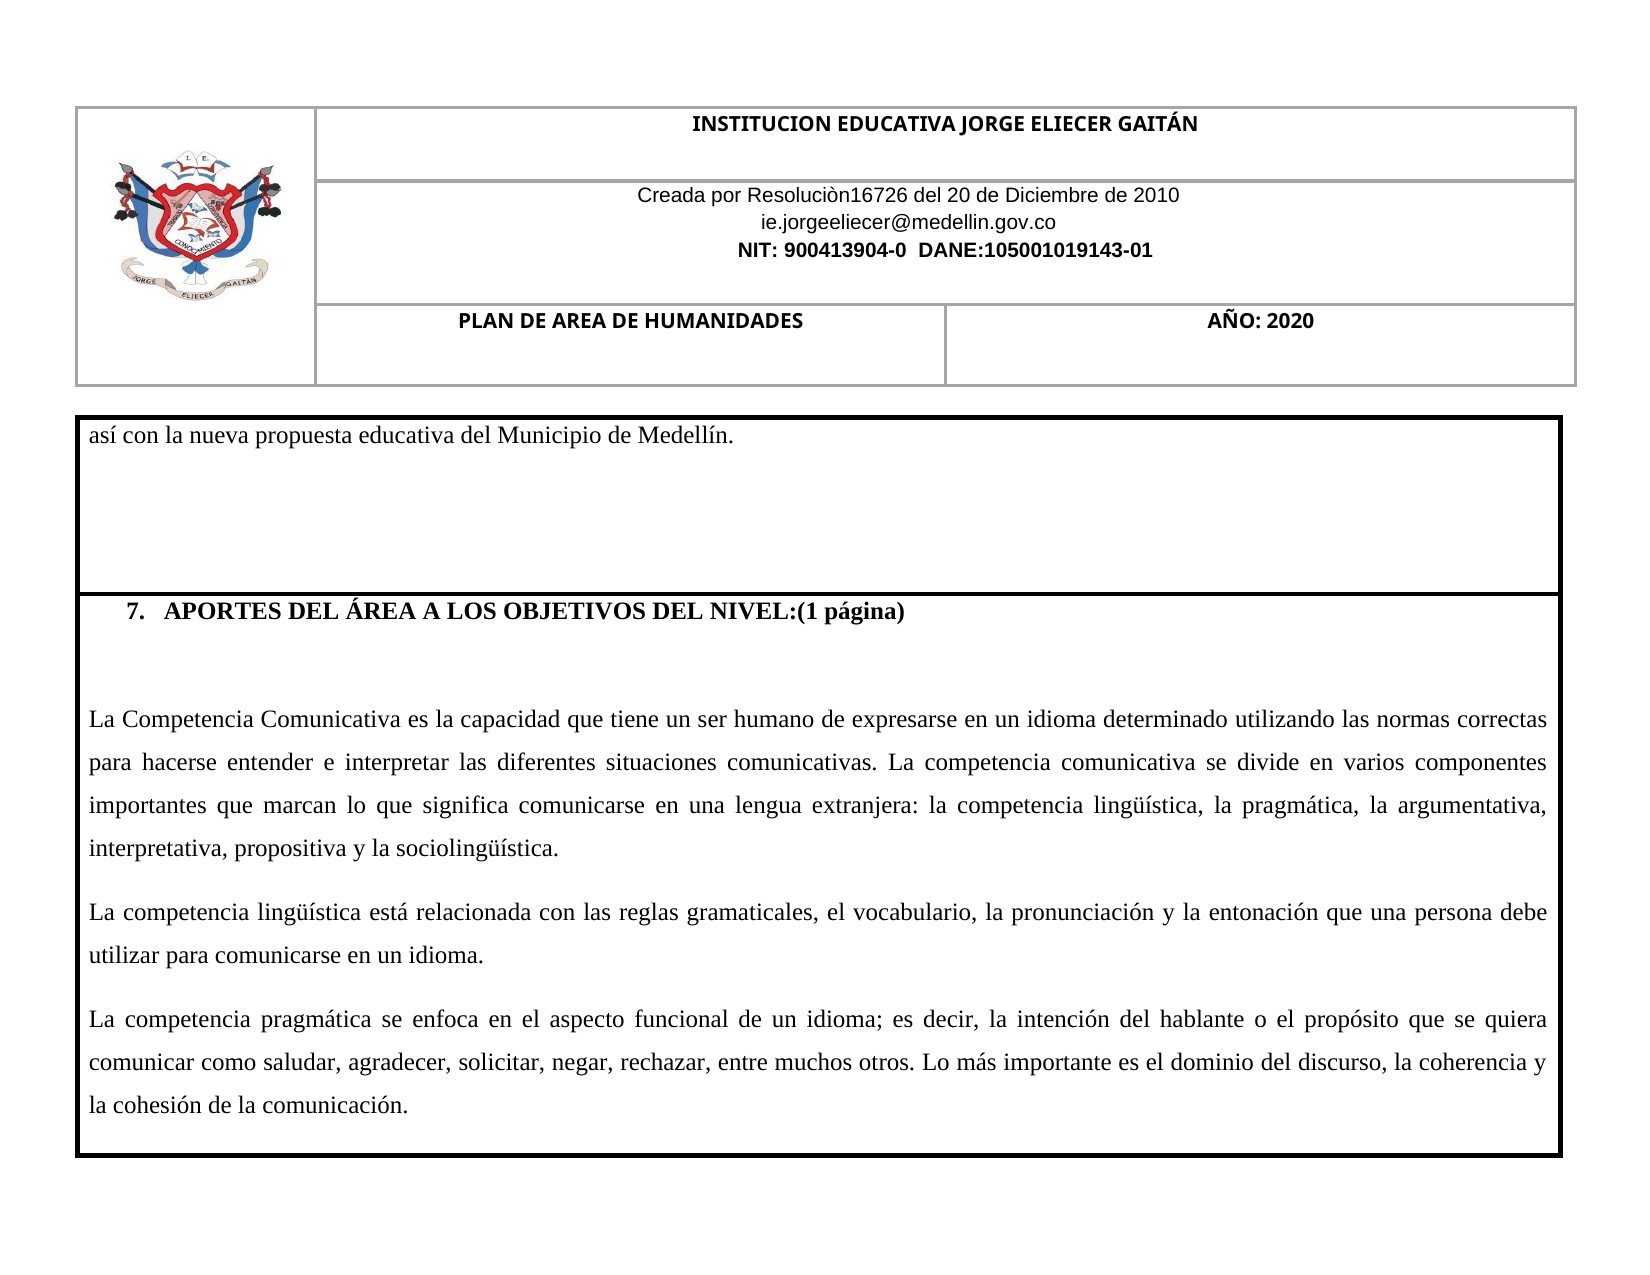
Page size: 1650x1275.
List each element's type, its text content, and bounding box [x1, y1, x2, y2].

table_cell APORTES DEL ÁREA A LOS OBJETIVOS DEL NIVEL:(1 página) La Competencia Comunicativa es la capacidad que tiene un ser humano de expresarse en un idioma determinado utilizando las normas correctas para hacerse entender e interpretar las diferentes situaciones comunicativas. La competencia comunicativa se divide en varios componentes importantes que marcan lo que significa comunicarse en una lengua extranjera: la competencia lingüística, la pragmática, la argumentativa, interpretativa, propositiva y la sociolingüística. La competencia lingüística está relacionada con las reglas gramaticales, el vocabulario, la pronunciación y la entonación que una persona debe utilizar para comunicarse en un idioma. La competencia pragmática se enfoca en el aspecto funcional de un idioma; es decir, la intención del hablante o el propósito que se quiera comunicar como saludar, agradecer, solicitar, negar, rechazar, entre muchos otros. Lo más importante es el dominio del discurso, la coherencia y la cohesión de la comunicación. La competencia sociolingüística está relacionada con el aspecto socio-cultural del idioma. Son las normas sociales que un hablante debe tener en cuenta cuando se va a comunicar en cualquier lengua, propia, extranjera o segunda lengua tales como las normas de cortesía y el lenguaje formal o informal de un acto comunicativo, la competencia interpretativa es la que busca que el usuario de la lengua entienda e interprete las diferentes manifestaciones del lenguaje; la competencia argumentativa, da cuenta de un nivel más alto del manejo del lenguaje y donde se dan las razones de determinado pensamiento; y la competencia propositiva que permite la creación, la invención, la puesta en práctica de los saberes adquiridos. Lengua materna, lengua extranjera y segunda lengua. La lenLengua materna se toma como la propia o de uso cotidiano. La lengua extranjera –EFL: es una lengua que no es oficial en un país y que no se utiliza en el ambiente local debido a que no es de uso continuo por sus ciudadanos. Una lengua extranjera se aprende en ambientes académicos o escolares, esta no se adquiere en el día a día por su uso no permanente. La segunda lengua –ESL: es una lengua oficial desde lo gubernamental de un país, se refiere para los eventos políticos, comerciales, sociales y sobretodo es obligación su enseñanza en el aula de clase. Una segunda lengua es necesaria para todos los habitantes de un país. De cualquier forma que se mire el aprendizaje del inglés es para comunicarse en otro idioma, diferente del nativo, y éste le ayuda a una persona no sólo a aprender sino también a aceptar otras culturas. Y a la vez le ayuda a una ciudad y a un país a tener ciudadanos que se puedan comunicar con el mundo entero con estándares internacionales como el Marco Común Europeo. Niveles del Marco Común Europeo Los niveles del Marco común Europeo se dividen en tres clases como se muestra en el siguiente cuadro: Se afianzarán las actividades de lecto - escritura, en coordinación con las diferentes áreas educativas para mejorar las deficiencias que se han percibido en el uso de la lengua materna en los estudiantes. Los docentes ofrecerán lo mejor de sus conocimientos académicos, pedagógicos y humanos, para lograr que las estudiantes se comuniquen mejor en su lengua materna y en idioma extranjero, asimilando el contenido y produciendo diálogos acordes a su nivel. Se hará mayor y mejor uso de los materiales didácticos mediante los programas que ofrece Secretaría de Educación municipal y el ministerio de las TICS. [80, 596, 1558, 1153]
picture [104, 145, 288, 306]
